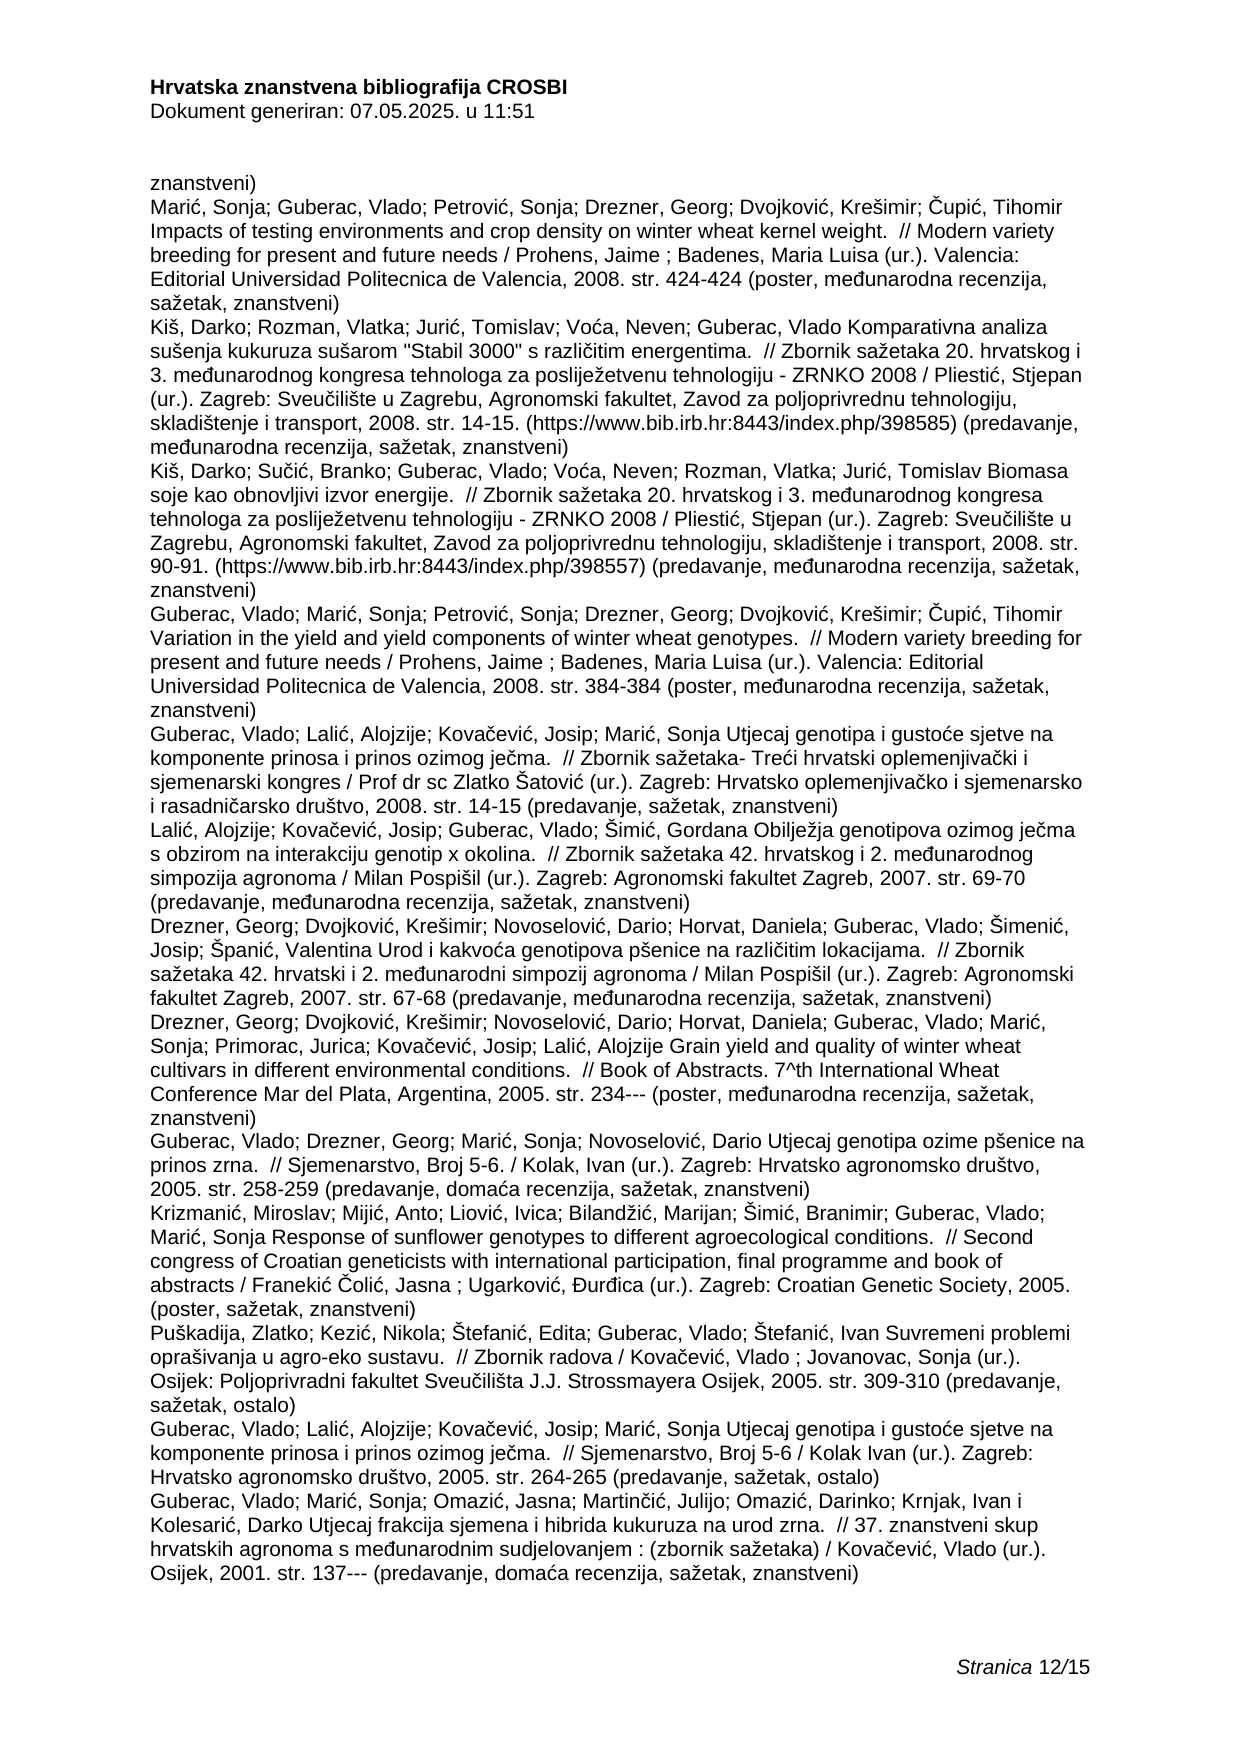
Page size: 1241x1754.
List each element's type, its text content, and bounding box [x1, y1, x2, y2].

text Guberac, Vlado; Marić, Sonja; Omazić, Jasna; Martinčić, Julijo; Omazić, Darinko; Krnjak, Ivan i Kolesarić, Darko [150, 1489, 1090, 1584]
text Krizmanić, Miroslav; Mijić, Anto; Liović, Ivica; Bilandžić, Marijan; Šimić, Branimir; Guberac, Vlado; Marić, Sonja [150, 1201, 1090, 1321]
text Guberac, Vlado; Marić, Sonja; Petrović, Sonja; Drezner, Georg; Dvojković, Krešimir; Čupić, Tihomir [150, 602, 1090, 722]
text Drezner, Georg; Dvojković, Krešimir; Novoselović, Dario; Horvat, Daniela; Guberac, Vlado; Marić, Sonja; Primorac, Jurica; Kovačević, Josip; Lalić, Alojzije [150, 1009, 1090, 1129]
text Kiš, Darko; Rozman, Vlatka; Jurić, Tomislav; Voća, Neven; Guberac, Vlado [150, 315, 1090, 458]
text Guberac, Vlado; Lalić, Alojzije; Kovačević, Josip; Marić, Sonja [150, 722, 1090, 818]
text Marić, Sonja; Guberac, Vlado; Petrović, Sonja; Drezner, Georg; Dvojković, Krešimir; Čupić, Tihomir [150, 195, 1090, 315]
text Drezner, Georg; Dvojković, Krešimir; Novoselović, Dario; Horvat, Daniela; Guberac, Vlado; Šimenić, Josip; Španić, Valentina [150, 914, 1090, 1009]
text Guberac, Vlado; Lalić, Alojzije; Kovačević, Josip; Marić, Sonja [150, 1417, 1090, 1489]
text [150, 171, 1090, 195]
text Kiš, Darko; Sučić, Branko; Guberac, Vlado; Voća, Neven; Rozman, Vlatka; Jurić, Tomislav [150, 458, 1090, 602]
text Puškadija, Zlatko; Kezić, Nikola; Štefanić, Edita; Guberac, Vlado; Štefanić, Ivan [150, 1321, 1090, 1417]
text Lalić, Alojzije; Kovačević, Josip; Guberac, Vlado; Šimić, Gordana [150, 818, 1090, 914]
text Guberac, Vlado; Drezner, Georg; Marić, Sonja; Novoselović, Dario [150, 1129, 1090, 1201]
